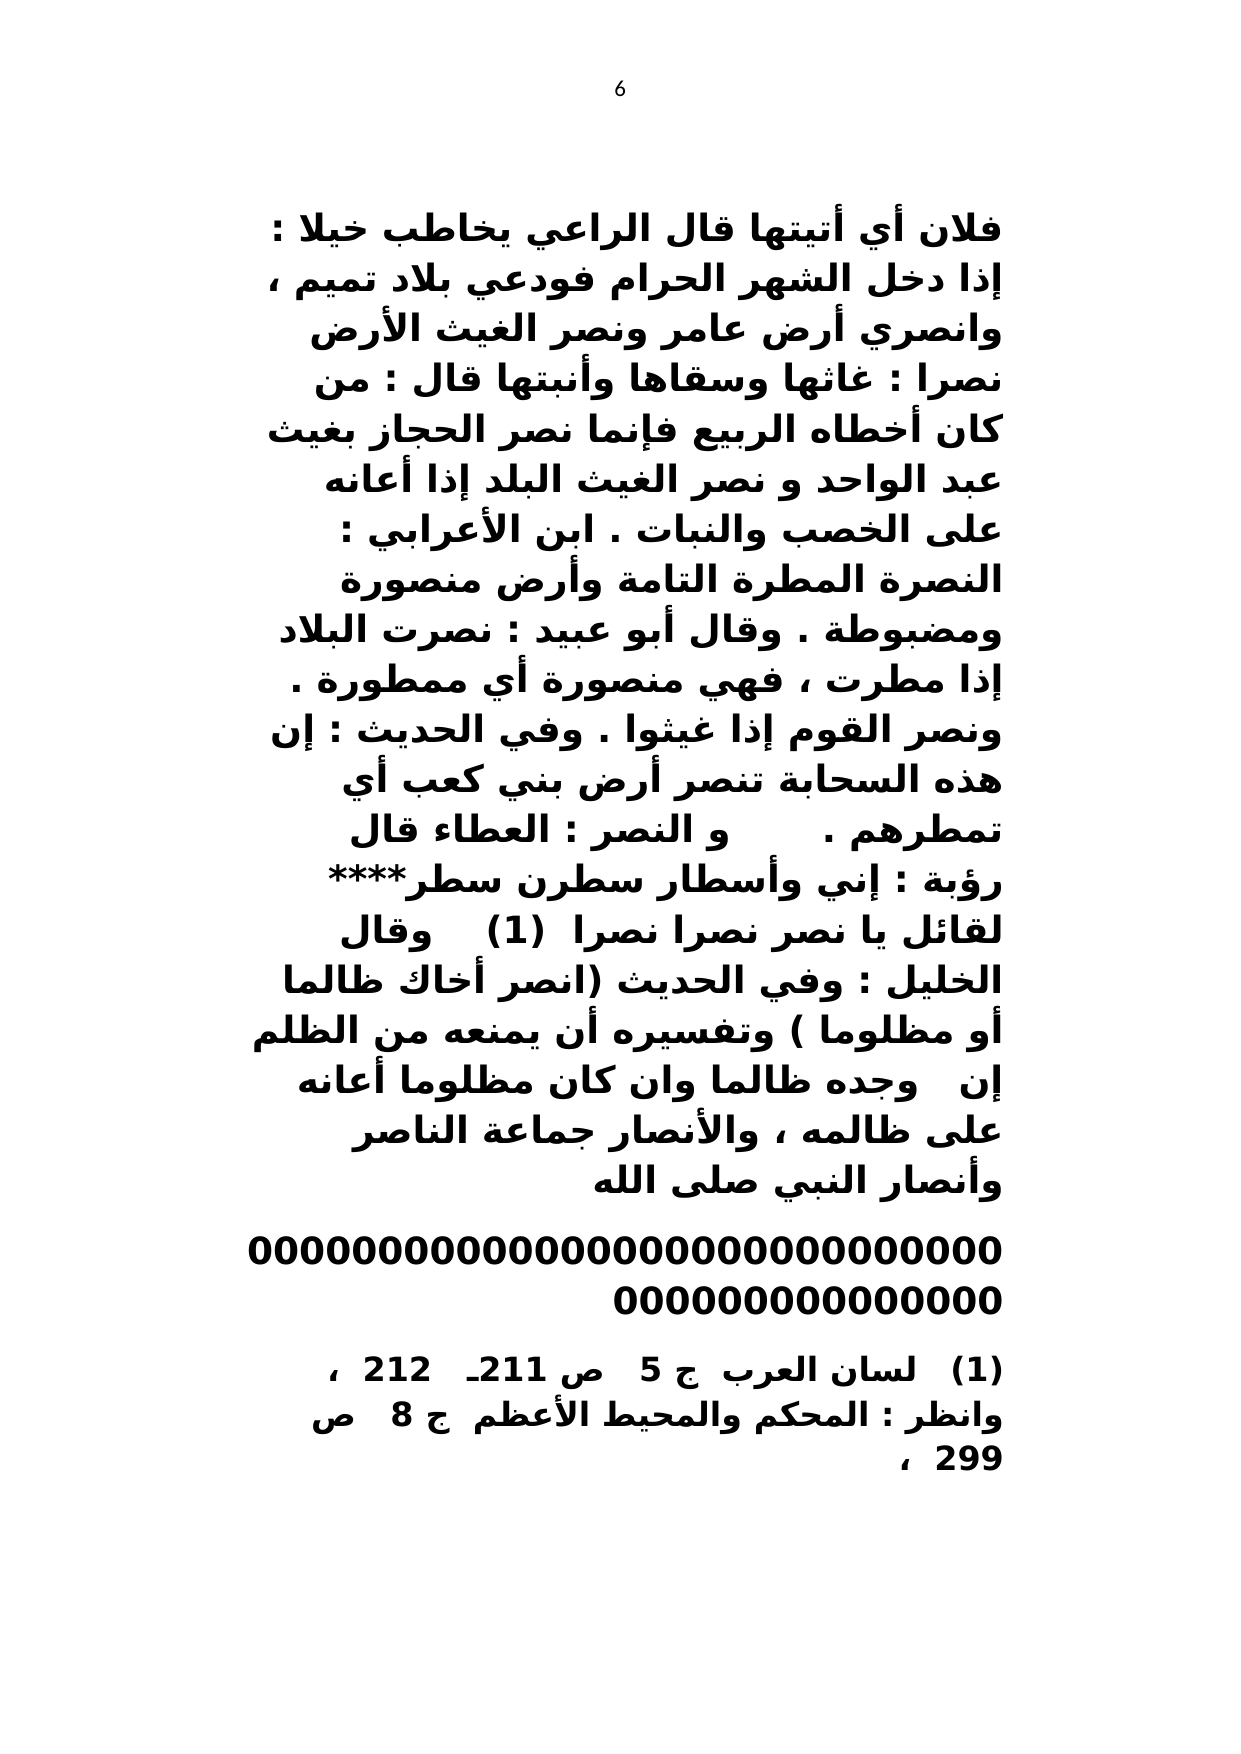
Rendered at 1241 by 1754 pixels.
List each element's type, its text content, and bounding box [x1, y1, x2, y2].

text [236, 207, 1004, 1202]
text 00000000000000000000000000000000000000000000 [236, 1230, 1004, 1323]
text (1) لسان العرب ج 5 ص 211ـ 212 ، وانظر : المحكم والمحيط الأعظم ج 8 ص 299 ، [236, 1351, 1004, 1479]
